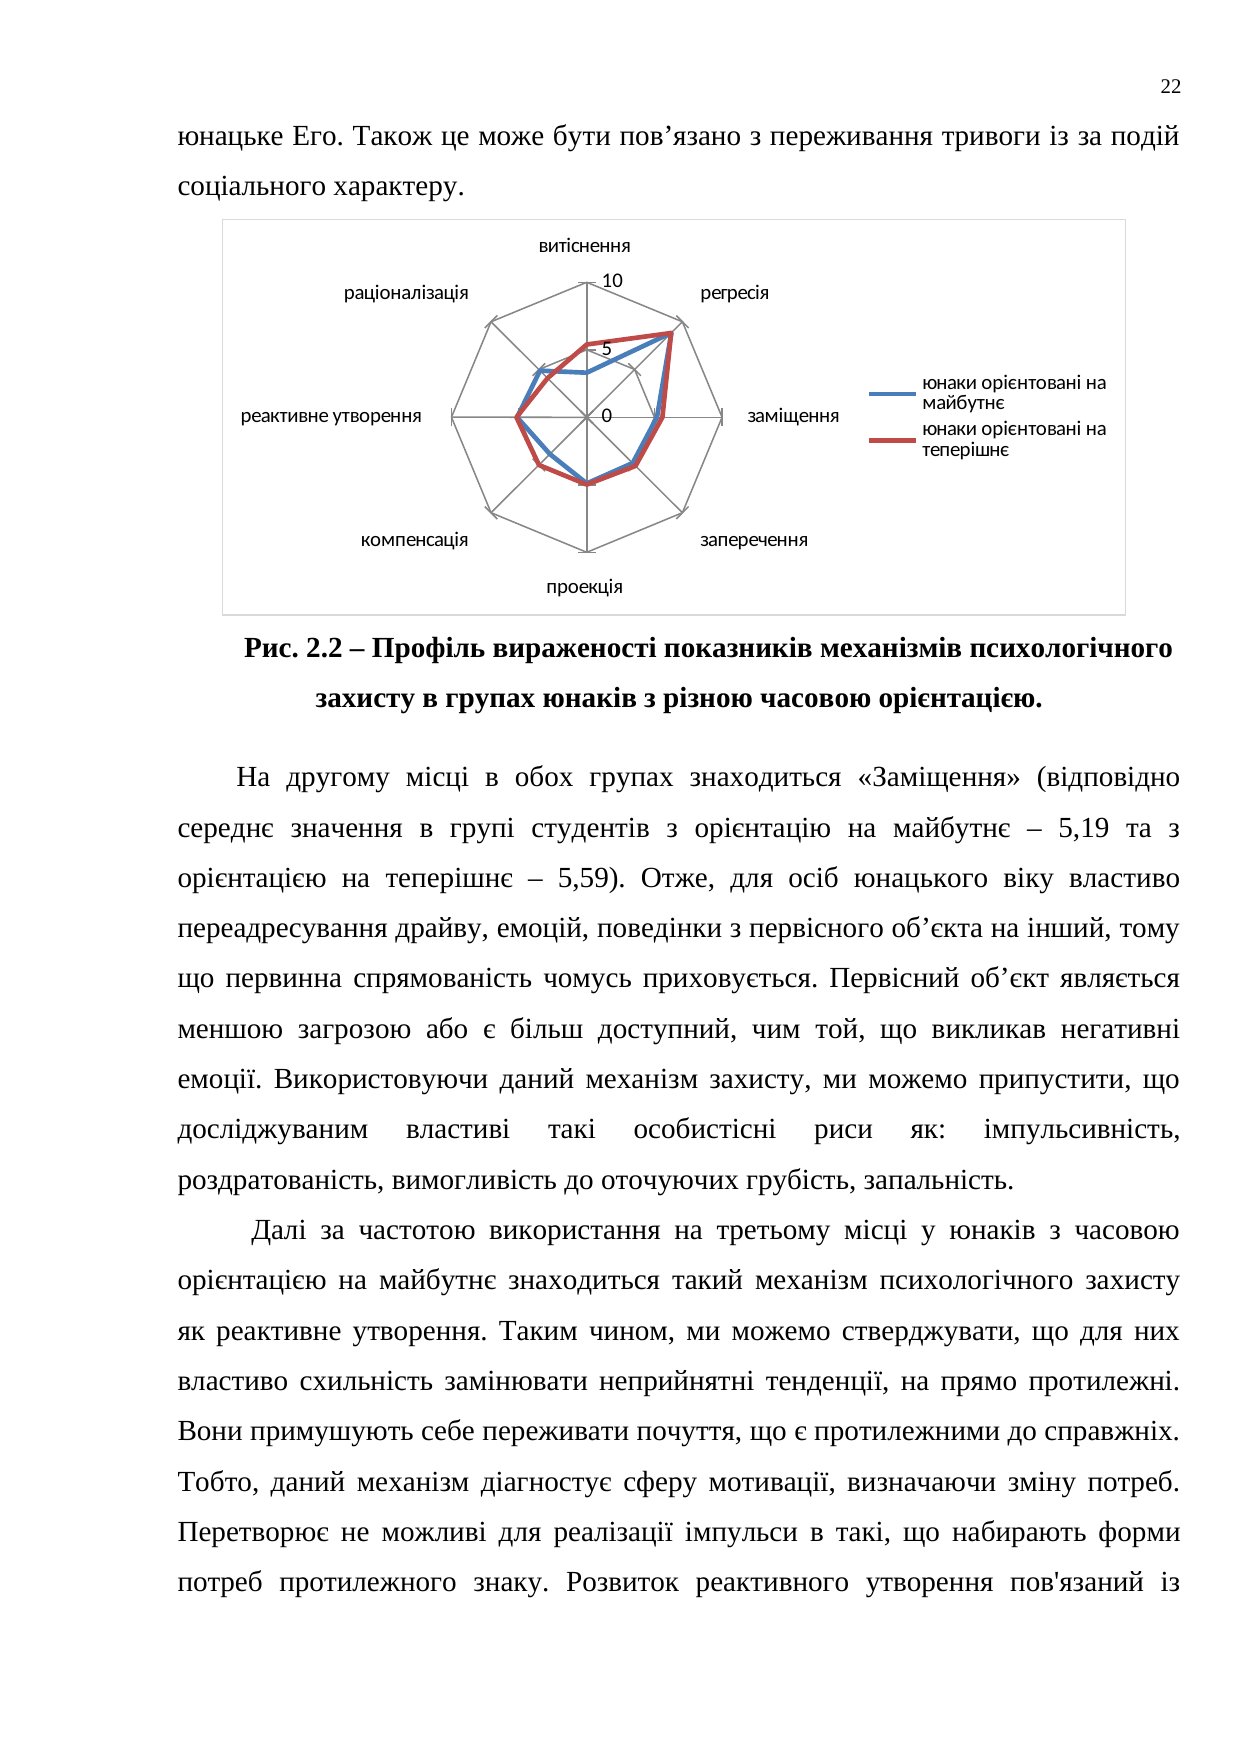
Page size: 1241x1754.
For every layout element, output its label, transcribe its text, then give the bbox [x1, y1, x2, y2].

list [177, 118, 1181, 202]
list На другому місці в обох групах знаходиться «Заміщення» (відповідно середнє значення в групі студентів з орієнтацію на майбутнє – 5,19 та з орієнтацією на теперішнє – 5,59). Отже, для осіб юнацького віку властиво переадресування драйву, емоцій, поведінки з первісного об’єкта на інший, тому що первинна спрямованість чомусь приховується. Первісний об’єкт являється меншою загрозою або є більш доступний, чим той, що викликав негативні емоції. Використовуючи даний механізм захисту, ми можемо припустити, що досліджуваним властиві такі особистісні риси як: імпульсивність, роздратованість, вимогливість до оточуючих грубість, запальність. [177, 759, 1181, 1195]
list Рис. 2.2 – Профіль вираженості показників механізмів психологічного захисту в групах юнаків з різною часовою орієнтацією. [177, 630, 1181, 714]
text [177, 1212, 1181, 1598]
